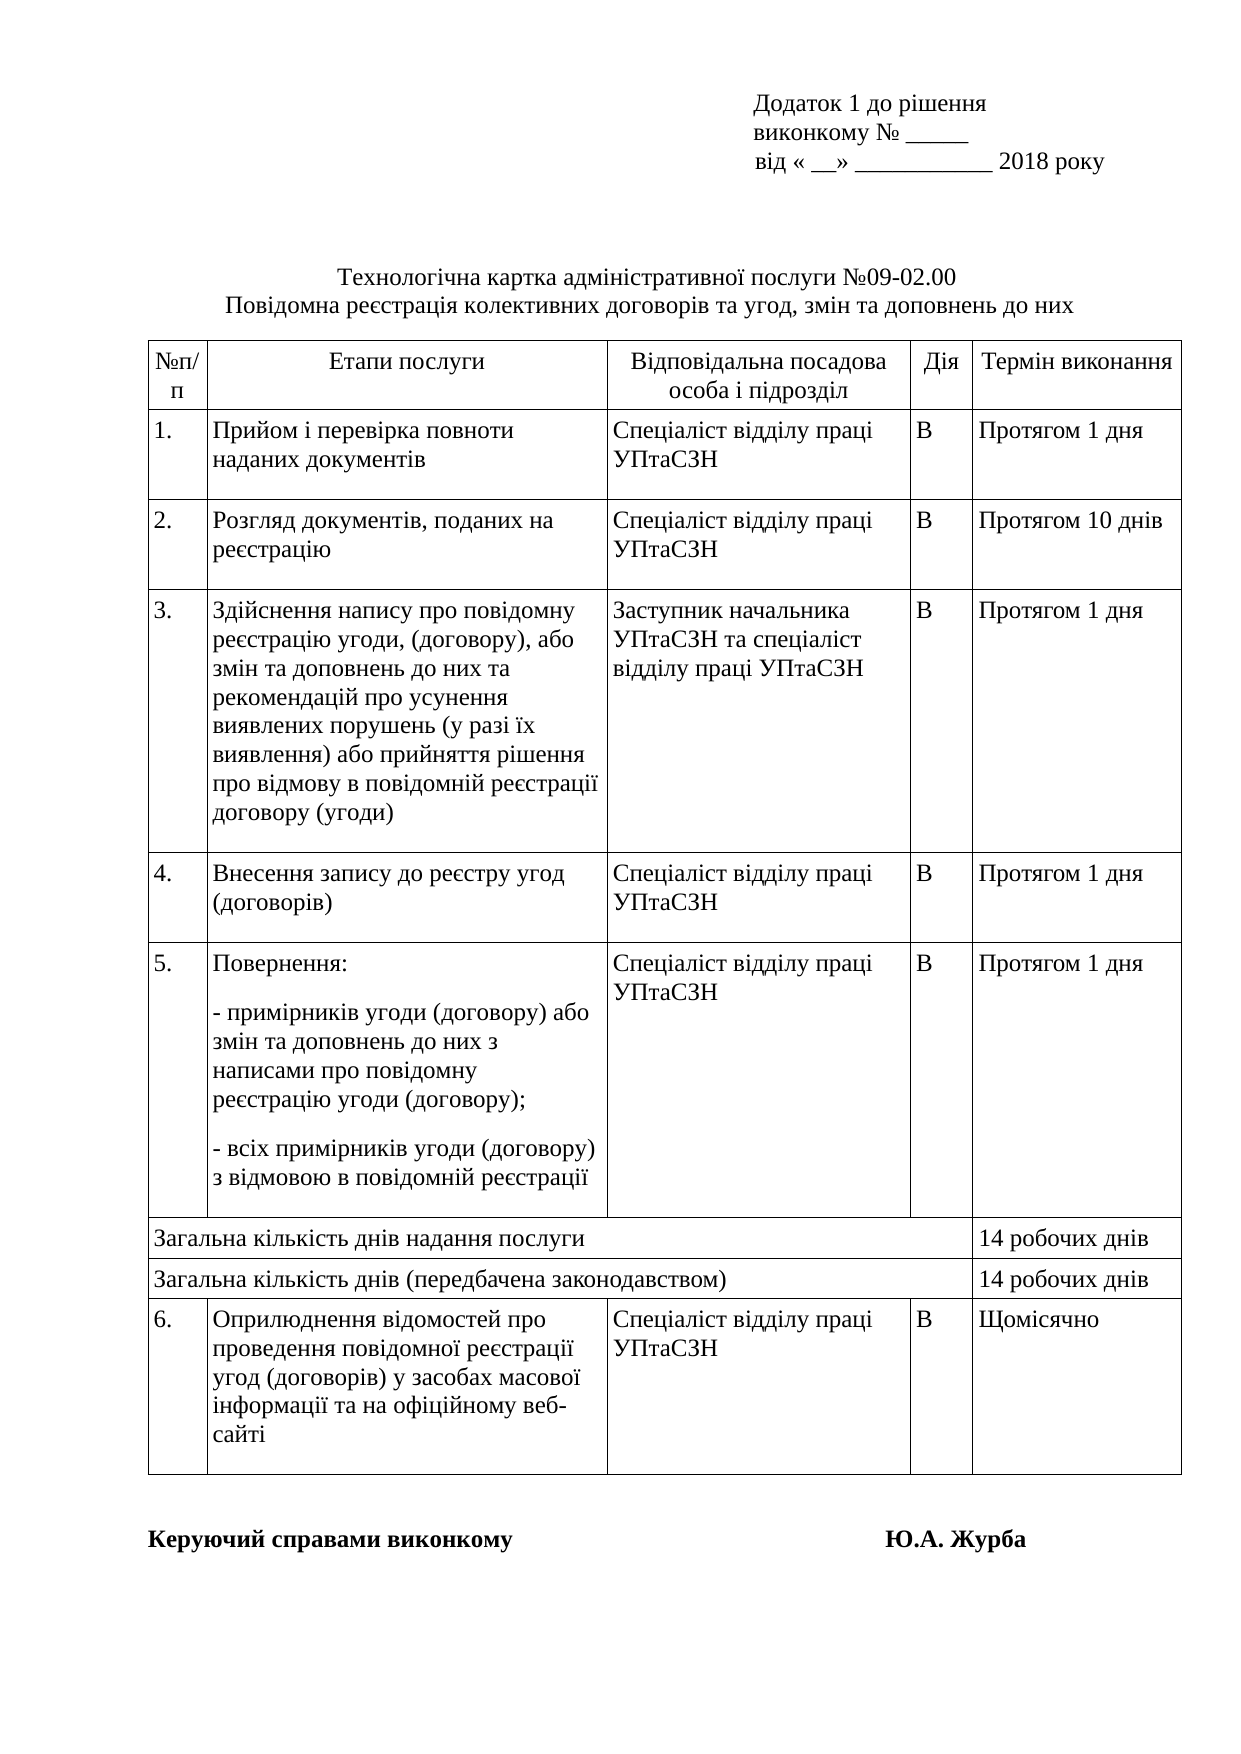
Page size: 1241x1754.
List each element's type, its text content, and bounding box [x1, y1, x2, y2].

table_cell Протягом 1 дня [973, 943, 1181, 1217]
table_cell В [911, 500, 972, 589]
table_cell Оприлюднення відомостей про проведення повідомної реєстрації угод (договорів) у засобах масової інформації та на офіційному веб-сайті [208, 1299, 607, 1474]
text Технологічна картка адміністративної послуги №09-02.00 [179, 262, 1114, 291]
table_cell Розгляд документів, поданих на реєстрацію [208, 500, 607, 589]
table_cell 1. [149, 410, 207, 499]
table_cell В [911, 943, 972, 1217]
table_cell Протягом 10 днів [973, 500, 1181, 589]
table_header Відповідальна посадова особа і підрозділ [608, 341, 910, 409]
text Повідомна реєстрація колективних договорів та угод, змін та доповнень до них [148, 291, 1152, 319]
table_cell Повернення: - примірників угоди (договору) або змін та доповнень до них з написами про повідомну реєстрацію угоди (договору); - всіх примірників угоди (договору) з відмовою в повідомній реєстрації [208, 943, 607, 1217]
table_header Дія [911, 341, 972, 409]
table_cell Заступник начальника УПтаСЗН та спеціаліст відділу праці УПтаСЗН [608, 590, 910, 852]
table_cell Прийом і перевірка повноти наданих документів [208, 410, 607, 499]
table_cell Загальна кількість днів надання послуги [149, 1218, 972, 1258]
table_header Етапи послуги [208, 341, 607, 409]
table_cell 5. [149, 943, 207, 1217]
table_cell Протягом 1 дня [973, 590, 1181, 852]
table_cell В [911, 410, 972, 499]
table_cell Щомісячно [973, 1299, 1181, 1474]
text Керуючий справами виконкому Ю.А. Журба [148, 1524, 1171, 1553]
table_cell 6. [149, 1299, 207, 1474]
table_cell 4. [149, 853, 207, 942]
table_cell Протягом 1 дня [973, 853, 1181, 942]
table_header Термін виконання [973, 341, 1181, 409]
table_cell 14 робочих днів [973, 1259, 1181, 1298]
table_cell В [911, 853, 972, 942]
table_cell 3. [149, 590, 207, 852]
text Додаток 1 до рішення [753, 88, 1152, 117]
table_cell Внесення запису до реєстру угод (договорів) [208, 853, 607, 942]
table_cell Загальна кількість днів (передбачена законодавством) [149, 1259, 972, 1298]
table_cell Протягом 1 дня [973, 410, 1181, 499]
text виконкому № _____ [753, 117, 1152, 146]
table_cell Спеціаліст відділу праці УПтаСЗН [608, 500, 910, 589]
table_cell Спеціаліст відділу праці УПтаСЗН [608, 943, 910, 1217]
table_cell 14 робочих днів [973, 1218, 1181, 1258]
table_cell 2. [149, 500, 207, 589]
text від « __» ___________ 2018 року [148, 146, 1152, 175]
table_cell Здійснення напису про повідомну реєстрацію угоди, (договору), або змін та доповнень до них та рекомендацій про усунення виявлених порушень (у разі їх виявлення) або прийняття рішення про відмову в повідомній реєстрації договору (угоди) [208, 590, 607, 852]
table_cell Спеціаліст відділу праці УПтаСЗН [608, 853, 910, 942]
table_cell Спеціаліст відділу праці УПтаСЗН [608, 410, 910, 499]
table_header №п/п [149, 341, 207, 409]
table_cell Спеціаліст відділу праці УПтаСЗН [608, 1299, 910, 1474]
table_cell В [911, 590, 972, 852]
table_cell В [911, 1299, 972, 1474]
